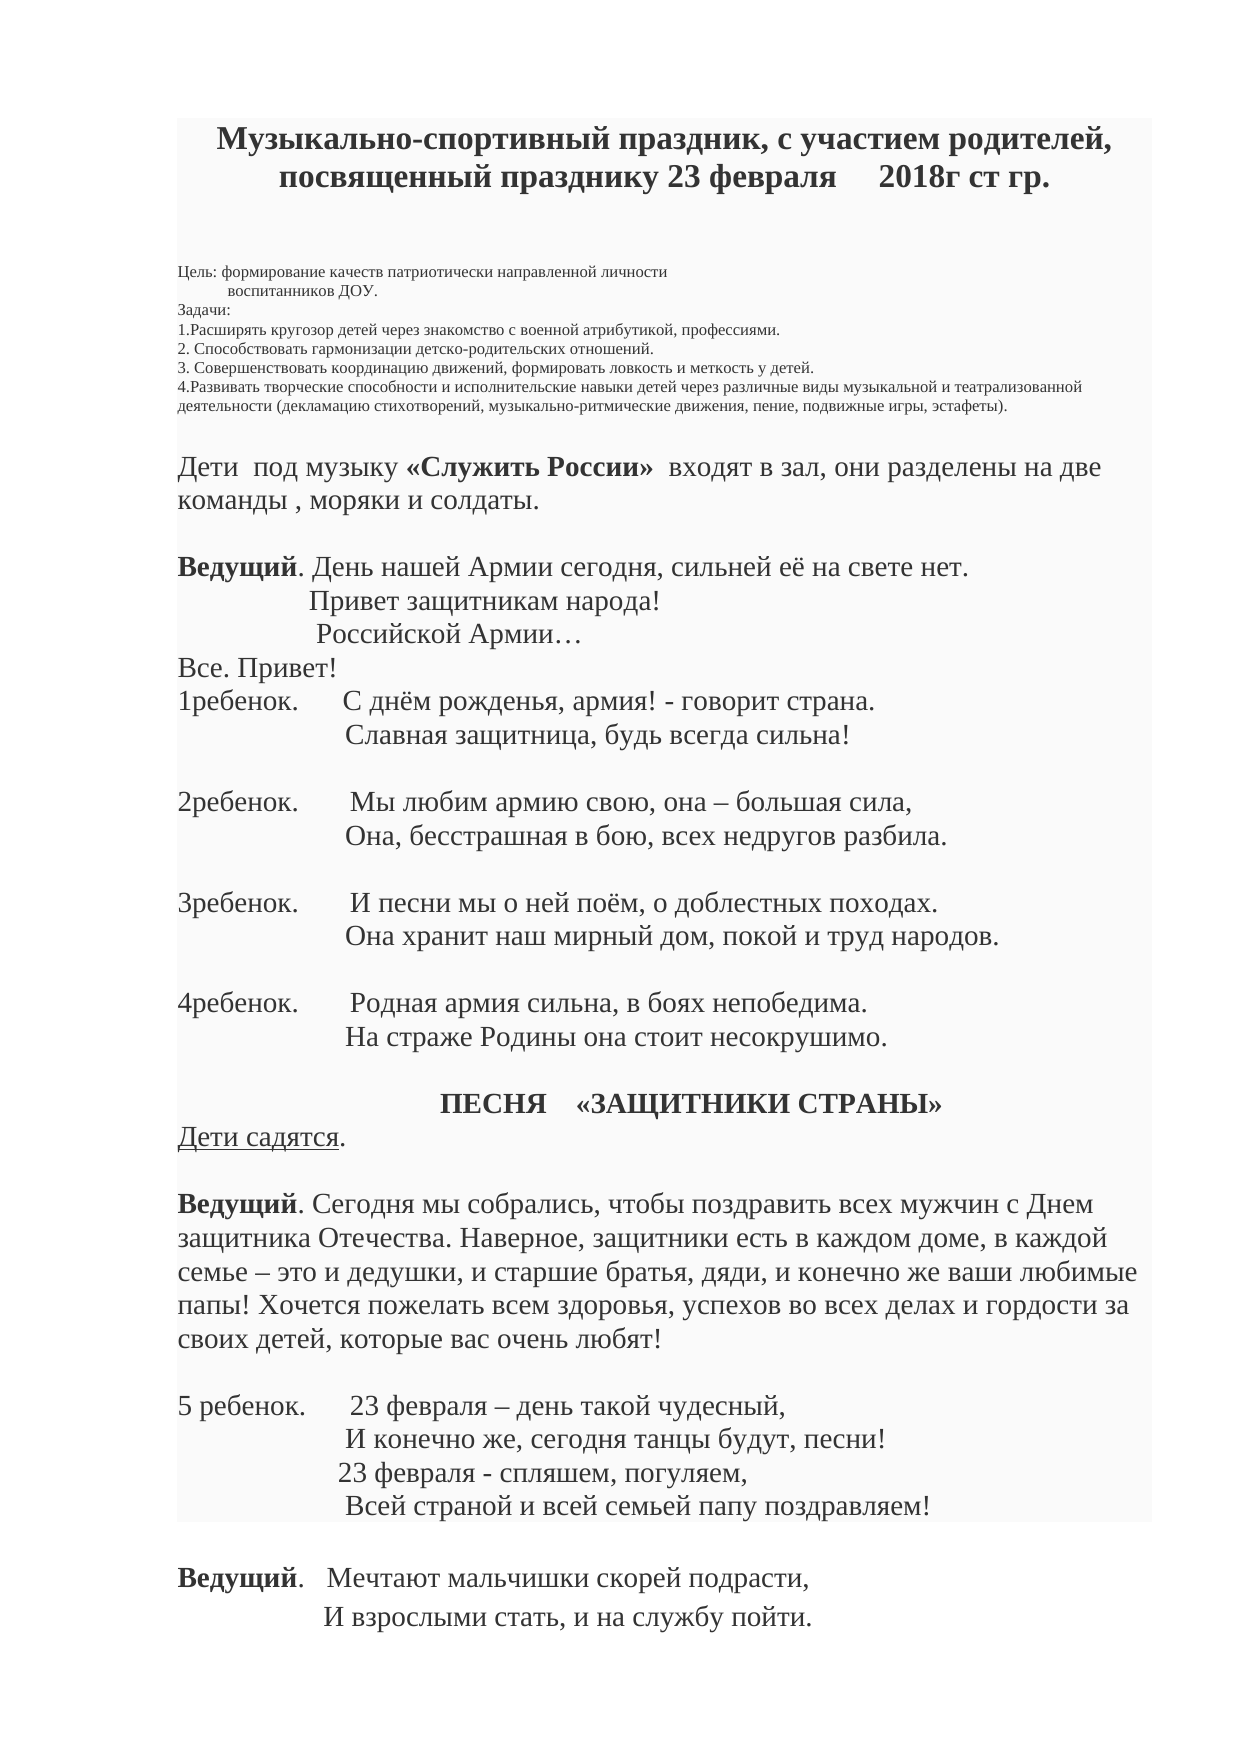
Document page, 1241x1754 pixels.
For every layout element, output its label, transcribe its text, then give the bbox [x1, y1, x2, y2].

text 4ребенок. Родная армия сильна, в боях непобедима. На страже Родины она стоит несокрушимо. ПЕСНЯ «ЗАЩИТНИКИ СТРАНЫ» Дети садятся. Ведущий. Сегодня мы собрались, чтобы поздравить всех мужчин с Днем защитника Отечества. Наверное, защитники есть в каждом доме, в каждой семье – это и дедушки, и старшие братья, дяди, и конечно же ваши любимые папы! Хочется пожелать всем здоровья, успехов во всех делах и гордости за своих детей, которые вас очень любят! 5 ребенок. 23 февраля – день такой чудесный, И конечно же, сегодня танцы будут, песни! 23 февраля - спляшем, погуляем, Всей страной и всей семьей папу поздравляем! [177, 952, 1152, 1522]
text 2ребенок. Мы любим армию свою, она – большая сила, Она, бесстрашная в бою, всех недругов разбила. [177, 751, 1152, 851]
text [177, 1522, 1152, 1633]
text 3ребенок. И песни мы о ней поём, о доблестных походах. Она хранит наш мирный дом, покой и труд народов. [177, 851, 1152, 952]
text воспитанников ДОУ. Задачи: 1.Расширять кругозор детей через знакомство с военной атрибутикой, профессиями. 2. Способствовать гармонизации детско-родительских отношений. 3. Совершенствовать координацию движений, формировать ловкость и меткость у детей. 4.Развивать творческие способности и исполнительские навыки детей через различные виды музыкальной и театрализованной деятельности (декламацию стихотворений, музыкально-ритмические движения, пение, подвижные игры, эстафеты). Дети под музыку «Служить России» входят в зал, они разделены на две команды , моряки и солдаты. Ведущий. День нашей Армии сегодня, сильней её на свете нет. Привет защитникам народа! Российской Армии… Все. Привет! 1ребенок. С днём рожденья, армия! - говорит страна. Славная защитница, будь всегда сильна! [177, 281, 1152, 751]
text Цель: формирование качеств патриотически направленной личности [177, 195, 1152, 281]
text Музыкально-спортивный праздник, с участием родителей, посвященный празднику 23 февраля 2018г ст гр. [177, 118, 1152, 195]
